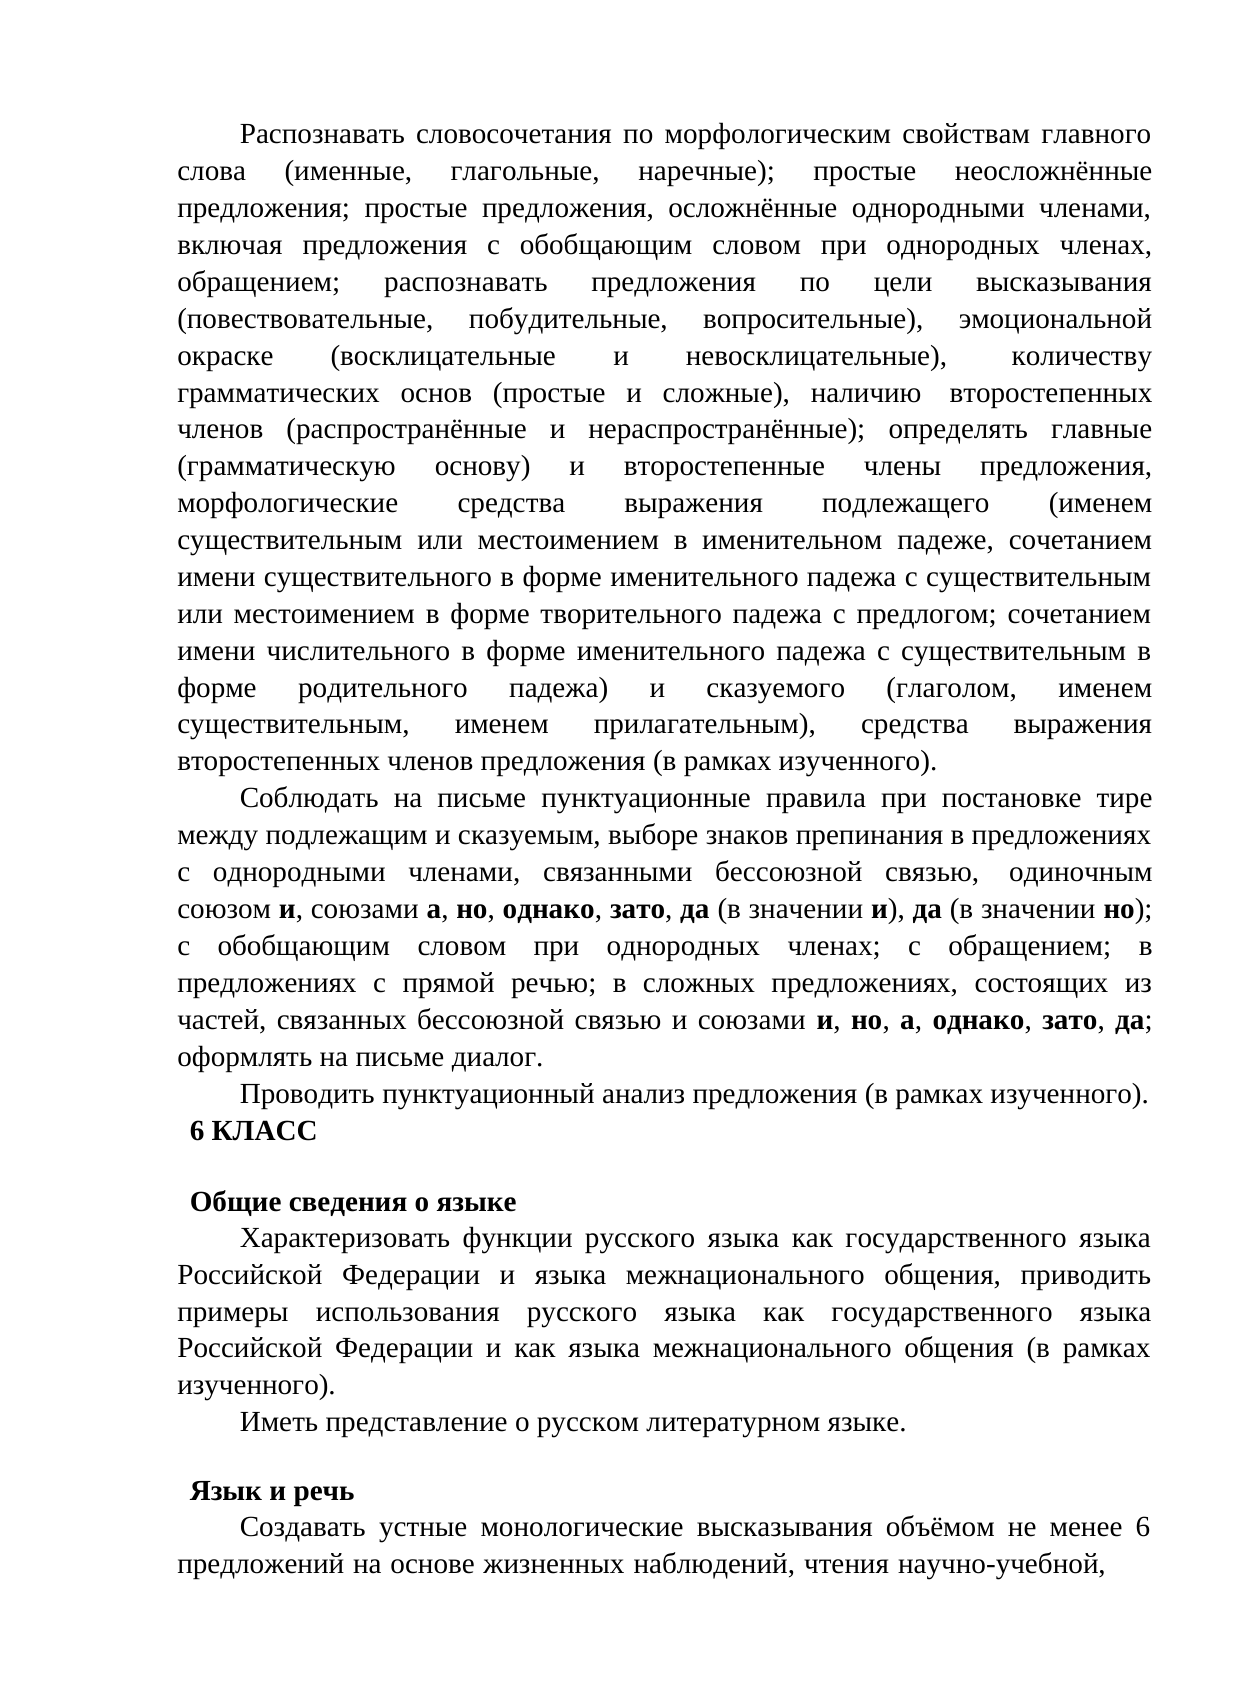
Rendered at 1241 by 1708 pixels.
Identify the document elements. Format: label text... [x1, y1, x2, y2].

text Соблюдать на письме пунктуационные правила при постановке тире между подлежащим и сказуемым, выборе знаков препинания в предложениях с однородными членами, связанными бессоюзной связью, одиночным союзом и, союзами а, но, однако, зато, да (в значении и), да (в значении но); с обобщающим словом при однородных членах; с обращением; в предложениях с прямой речью; в сложных предложениях, состоящих из частей, связанных бессоюзной связью и союзами и, но, а, однако, зато, да; оформлять на письме диалог. [177, 781, 1152, 1072]
text Проводить пунктуационный анализ предложения (в рамках изученного). [239, 1076, 1223, 1109]
text Создавать устные монологические высказывания объёмом не менее 6 предложений на основе жизненных наблюдений, чтения научно-учебной, [177, 1509, 1151, 1579]
text Иметь представление о русском литературном языке. [239, 1404, 1223, 1438]
text Характеризовать функции русского языка как государственного языка Российской Федерации и языка межнационального общения, приводить примеры использования русского языка как государственного языка Российской Федерации и как языка межнационального общения (в рамках изученного). [177, 1220, 1151, 1401]
text Распознавать словосочетания по морфологическим свойствам главного слова (именные, глагольные, наречные); простые неосложнённые предложения; простые предложения, осложнённые однородными членами, включая предложения с обобщающим словом при однородных членах, обращением; распознавать предложения по цели высказывания (повествовательные, побудительные, вопросительные), эмоциональной окраске (восклицательные и невосклицательные), количеству грамматических основ (простые и сложные), наличию второстепенных членов (распространённые и нераспространённые); определять главные (грамматическую основу) и второстепенные члены предложения, морфологические средства выражения подлежащего (именем существительным или местоимением в именительном падеже, сочетанием имени существительного в форме именительного падежа с существительным или местоимением в форме творительного падежа с предлогом; сочетанием имени числительного в форме именительного падежа с существительным в форме родительного падежа) и сказуемого (глаголом, именем существительным, именем прилагательным), средства выражения второстепенных членов предложения (в рамках изученного). [177, 117, 1152, 777]
subtitle 6 КЛАСС [189, 1113, 1223, 1147]
text Общие сведения о языке [189, 1184, 1223, 1218]
subtitle Язык и речь [189, 1473, 1223, 1507]
